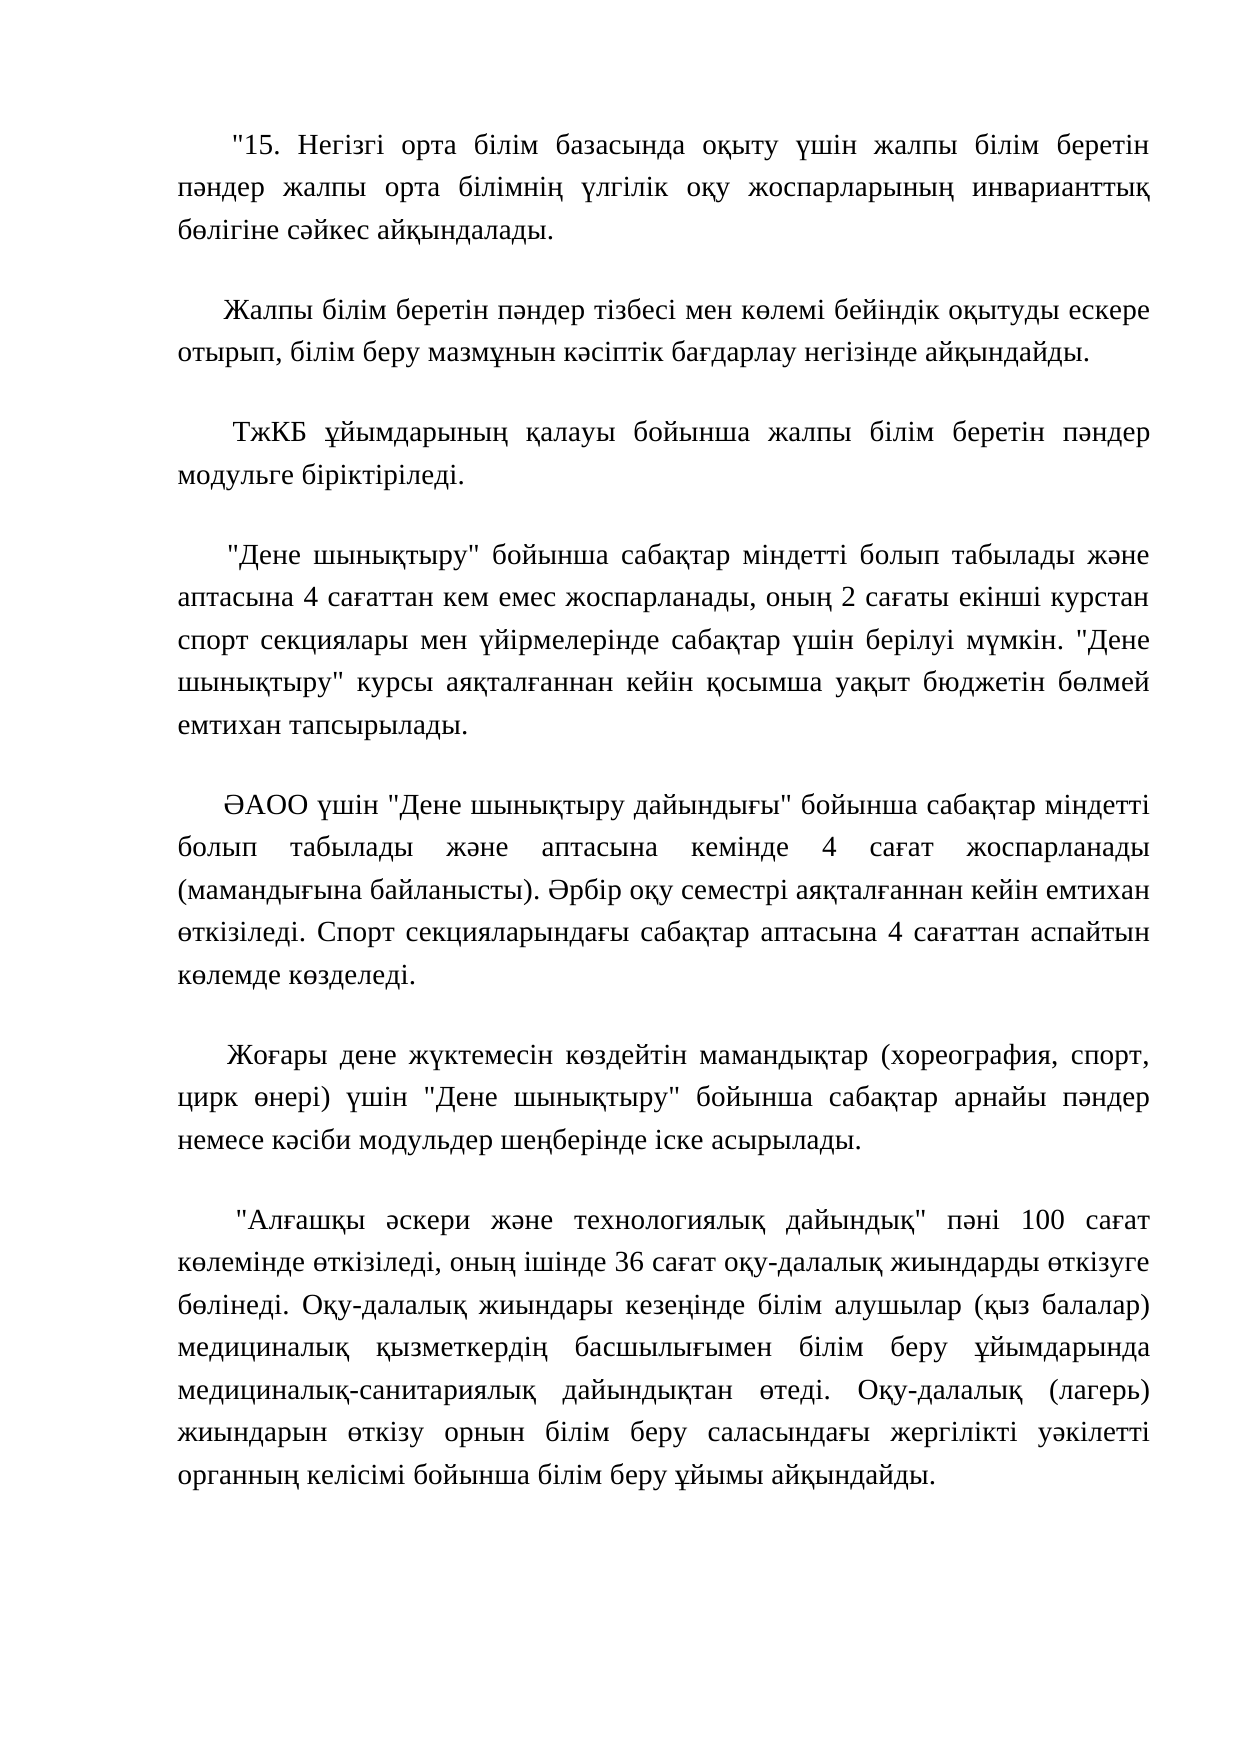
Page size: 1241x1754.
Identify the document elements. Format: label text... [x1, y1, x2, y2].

text "15. Негізгі орта білім базасында оқыту үшін жалпы білім беретін пәндер жалпы орта білімнің үлгілік оқу жоспарларының инварианттық бөлігіне сәйкес айқындалады. [177, 118, 1152, 246]
text ТжКБ ұйымдарының қалауы бойынша жалпы білім беретін пәндер модульге біріктіріледі. [177, 406, 1152, 491]
text Жалпы білім беретін пәндер тізбесі мен көлемі бейіндік оқытуды ескере отырып, білім беру мазмұнын кәсіптік бағдарлау негізінде айқындайды. [177, 283, 1152, 368]
text "Дене шынықтыру" бойынша сабақтар міндетті болып табылады және аптасына 4 сағаттан кем емес жоспарланады, оның 2 сағаты екінші курстан спорт секциялары мен үйірмелерінде сабақтар үшін берілуі мүмкін. "Дене шынықтыру" курсы аяқталғаннан кейін қосымша уақыт бюджетін бөлмей емтихан тапсырылады. [177, 528, 1152, 741]
text Жоғары дене жүктемесін көздейтін мамандықтар (хореография, спорт, цирк өнері) үшін "Дене шынықтыру" бойынша сабақтар арнайы пәндер немесе кәсіби модульдер шеңберінде іске асырылады. [177, 1028, 1152, 1156]
text ӘАОО үшін "Дене шынықтыру дайындығы" бойынша сабақтар міндетті болып табылады және аптасына кемінде 4 сағат жоспарланады (мамандығына байланысты). Әрбір оқу семестрі аяқталғаннан кейін емтихан өткізіледі. Спорт секцияларындағы сабақтар аптасына 4 сағаттан аспайтын көлемде көзделеді. [177, 778, 1152, 991]
text "Алғашқы әскери және технологиялық дайындық" пәні 100 сағат көлемінде өткізіледі, оның ішінде 36 сағат оқу-далалық жиындарды өткізуге бөлінеді. Оқу-далалық жиындары кезеңінде білім алушылар (қыз балалар) медициналық қызметкердің басшылығымен білім беру ұйымдарында медициналық-санитариялық дайындықтан өтеді. Оқу-далалық (лагерь) жиындарын өткізу орнын білім беру саласындағы жергілікті уәкілетті органның келісімі бойынша білім беру ұйымы айқындайды. [177, 1193, 1152, 1491]
